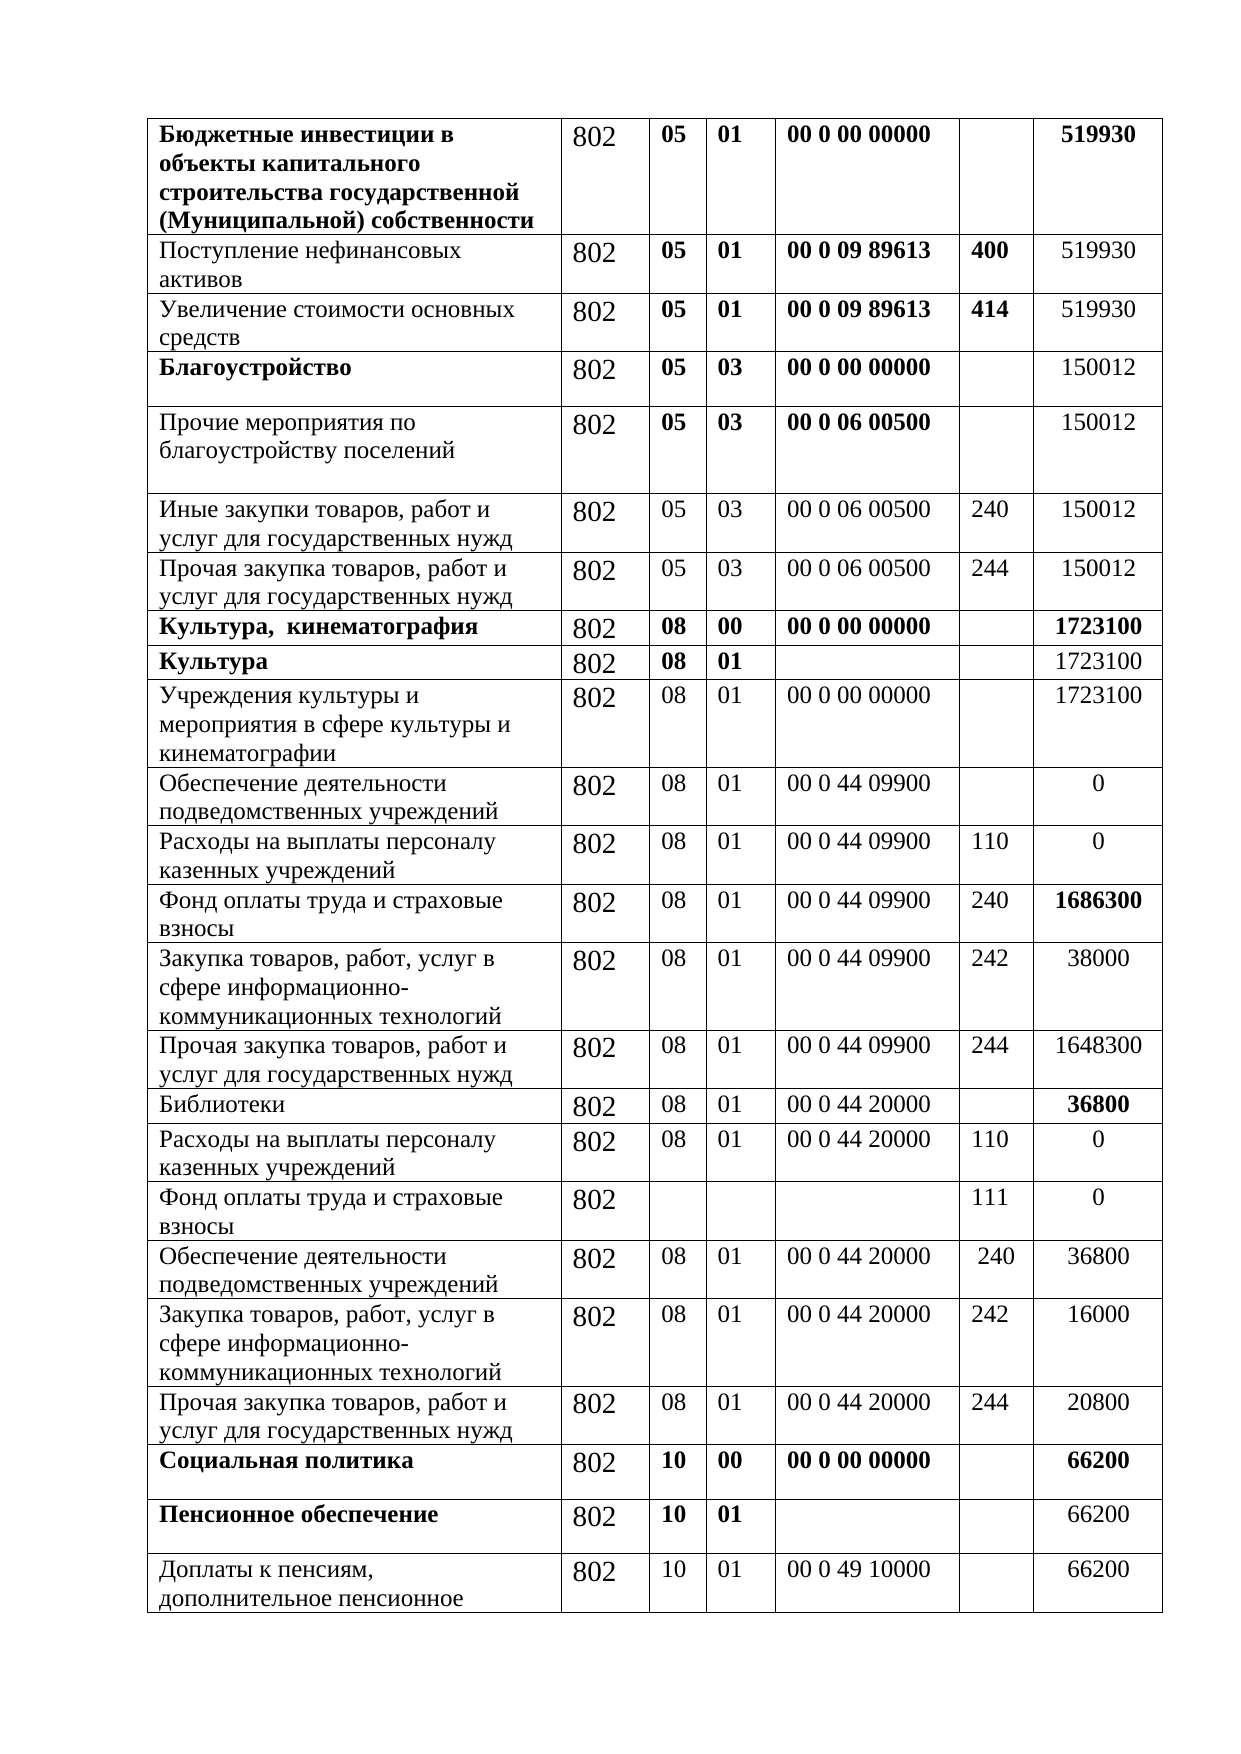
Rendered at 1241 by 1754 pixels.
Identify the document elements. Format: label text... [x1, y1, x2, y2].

table_cell 802 [562, 1031, 649, 1088]
table_cell 802 [562, 1500, 649, 1553]
table_cell 66200 [1034, 1500, 1162, 1553]
table_cell Закупка товаров, работ, услуг в сфере информационно-коммуникационных технологий [148, 943, 561, 1029]
table_cell 08 [650, 646, 706, 679]
table_cell 00 0 00 00000 [776, 352, 959, 406]
table_cell 00 0 44 20000 [776, 1299, 959, 1386]
table_cell Бюджетные инвестиции в объекты капитального строительства государственной (Муниципальной) собственности [148, 119, 561, 234]
table_cell [960, 1089, 1033, 1123]
table_cell 150012 [1034, 494, 1162, 552]
table_cell 00 0 44 20000 [776, 1387, 959, 1444]
table_cell 00 [707, 611, 775, 645]
table_cell [960, 611, 1033, 645]
table_cell 08 [650, 826, 706, 884]
table_cell 802 [562, 553, 649, 610]
table_cell 519930 [1034, 119, 1162, 234]
table_cell Благоустройство [148, 352, 561, 406]
table_cell Закупка товаров, работ, услуг в сфере информационно-коммуникационных технологий [148, 1299, 561, 1386]
table_cell 08 [650, 768, 706, 825]
table_cell 01 [707, 1124, 775, 1181]
table_cell 00 0 44 09900 [776, 1031, 959, 1088]
table_cell Фонд оплаты труда и страховые взносы [148, 885, 561, 942]
table_cell 01 [707, 768, 775, 825]
table_cell 110 [960, 826, 1033, 884]
table_cell 00 0 06 00500 [776, 407, 959, 493]
table_cell 01 [707, 680, 775, 767]
table_cell 08 [650, 943, 706, 1029]
table_cell 414 [960, 294, 1033, 351]
table_cell 08 [650, 1089, 706, 1123]
table_cell 10 [650, 1500, 706, 1553]
table_cell 0 [1034, 1182, 1162, 1240]
table_cell 08 [650, 680, 706, 767]
table_cell Обеспечение деятельности подведомственных учреждений [148, 768, 561, 825]
table_cell 01 [707, 1031, 775, 1088]
table_cell 802 [562, 352, 649, 406]
table_cell 05 [650, 494, 706, 552]
table_cell 802 [562, 1124, 649, 1181]
table_cell [960, 1554, 1033, 1612]
table_cell 10 [650, 1445, 706, 1498]
table_cell 519930 [1034, 294, 1162, 351]
table_cell 01 [707, 1089, 775, 1123]
table_cell 00 0 09 89613 [776, 235, 959, 293]
table_cell 240 [960, 1241, 1033, 1298]
table_cell 111 [960, 1182, 1033, 1240]
table_cell 03 [707, 352, 775, 406]
table_cell 38000 [1034, 943, 1162, 1029]
table_cell [960, 1500, 1033, 1553]
table_cell Культура [148, 646, 561, 679]
table_cell Фонд оплаты труда и страховые взносы [148, 1182, 561, 1240]
table_cell 00 0 00 00000 [776, 680, 959, 767]
table_cell 802 [562, 1445, 649, 1498]
table_cell 10 [650, 1554, 706, 1612]
table_cell 00 0 00 00000 [776, 611, 959, 645]
table_cell 1648300 [1034, 1031, 1162, 1088]
table_cell 242 [960, 943, 1033, 1029]
table_cell [776, 646, 959, 679]
table_cell 08 [650, 1299, 706, 1386]
table_cell 240 [960, 885, 1033, 942]
table_cell Прочая закупка товаров, работ и услуг для государственных нужд [148, 553, 561, 610]
table_cell 00 0 09 89613 [776, 294, 959, 351]
table_cell 244 [960, 1387, 1033, 1444]
table_cell [960, 352, 1033, 406]
table_cell 08 [650, 611, 706, 645]
table_cell 802 [562, 611, 649, 645]
table_cell 1723100 [1034, 646, 1162, 679]
table_cell 150012 [1034, 407, 1162, 493]
table_cell 00 0 00 00000 [776, 1445, 959, 1498]
table_cell Расходы на выплаты персоналу казенных учреждений [148, 1124, 561, 1181]
table_cell 20800 [1034, 1387, 1162, 1444]
table_cell Пенсионное обеспечение [148, 1500, 561, 1553]
table_cell 08 [650, 1031, 706, 1088]
table_cell 802 [562, 680, 649, 767]
table_cell 802 [562, 294, 649, 351]
table_cell 66200 [1034, 1554, 1162, 1612]
table_cell [960, 1445, 1033, 1498]
table_cell 1723100 [1034, 680, 1162, 767]
table_cell 00 0 44 09900 [776, 943, 959, 1029]
table_cell 00 0 44 20000 [776, 1089, 959, 1123]
table_cell 802 [562, 407, 649, 493]
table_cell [148, 1554, 561, 1612]
table_cell [960, 680, 1033, 767]
table_cell 01 [707, 1554, 775, 1612]
table_cell 00 [707, 1445, 775, 1498]
table_cell 802 [562, 885, 649, 942]
table_cell 00 0 49 10000 [776, 1554, 959, 1612]
table_cell 01 [707, 1387, 775, 1444]
table_cell 05 [650, 119, 706, 234]
table_cell [707, 1182, 775, 1240]
table_cell 08 [650, 1124, 706, 1181]
table_cell 08 [650, 1241, 706, 1298]
table_cell 802 [562, 235, 649, 293]
table_cell 03 [707, 553, 775, 610]
table_cell 0 [1034, 768, 1162, 825]
table_cell 802 [562, 1299, 649, 1386]
table_cell 16000 [1034, 1299, 1162, 1386]
table_cell 802 [562, 826, 649, 884]
table_cell Увеличение стоимости основных средств [148, 294, 561, 351]
table_cell 05 [650, 407, 706, 493]
table_cell [960, 768, 1033, 825]
table_cell 150012 [1034, 553, 1162, 610]
table_cell 36800 [1034, 1089, 1162, 1123]
table_cell 1686300 [1034, 885, 1162, 942]
table_cell Прочие мероприятия по благоустройству поселений [148, 407, 561, 493]
table_cell 802 [562, 768, 649, 825]
table_cell 01 [707, 943, 775, 1029]
table_cell [650, 1182, 706, 1240]
table_cell 240 [960, 494, 1033, 552]
table_cell 05 [650, 352, 706, 406]
table_cell 00 0 44 09900 [776, 768, 959, 825]
table_cell 01 [707, 1500, 775, 1553]
table_cell 00 0 44 20000 [776, 1241, 959, 1298]
table_cell Социальная политика [148, 1445, 561, 1498]
table_cell 802 [562, 119, 649, 234]
table_cell 01 [707, 119, 775, 234]
table_cell 400 [960, 235, 1033, 293]
table_cell 08 [650, 885, 706, 942]
table_cell 244 [960, 553, 1033, 610]
table_cell 05 [650, 553, 706, 610]
table_cell 0 [1034, 1124, 1162, 1181]
table_cell 802 [562, 1182, 649, 1240]
table_cell 150012 [1034, 352, 1162, 406]
table_cell [776, 1182, 959, 1240]
table_cell 802 [562, 1241, 649, 1298]
table_cell 802 [562, 1387, 649, 1444]
table_cell 00 0 44 20000 [776, 1124, 959, 1181]
table_cell Иные закупки товаров, работ и услуг для государственных нужд [148, 494, 561, 552]
table_cell 01 [707, 1299, 775, 1386]
table_cell 802 [562, 1554, 649, 1612]
table_cell 01 [707, 294, 775, 351]
table_cell 0 [1034, 826, 1162, 884]
table_cell 519930 [1034, 235, 1162, 293]
table_cell 36800 [1034, 1241, 1162, 1298]
table_cell Поступление нефинансовых активов [148, 235, 561, 293]
table_cell Прочая закупка товаров, работ и услуг для государственных нужд [148, 1031, 561, 1088]
table_cell 01 [707, 646, 775, 679]
table_cell 244 [960, 1031, 1033, 1088]
table_cell 110 [960, 1124, 1033, 1181]
table_cell 66200 [1034, 1445, 1162, 1498]
table_cell 03 [707, 407, 775, 493]
table_cell 00 0 44 09900 [776, 826, 959, 884]
table_cell Обеспечение деятельности подведомственных учреждений [148, 1241, 561, 1298]
table_cell 01 [707, 826, 775, 884]
table_cell 242 [960, 1299, 1033, 1386]
table_cell 00 0 44 09900 [776, 885, 959, 942]
table_cell [960, 119, 1033, 234]
table_cell 01 [707, 1241, 775, 1298]
table_cell [960, 407, 1033, 493]
table_cell Учреждения культуры и мероприятия в сфере культуры и кинематографии [148, 680, 561, 767]
table_cell 1723100 [1034, 611, 1162, 645]
table_cell 03 [707, 494, 775, 552]
table_cell 802 [562, 494, 649, 552]
table_cell Культура, кинематография [148, 611, 561, 645]
table_cell 00 0 00 00000 [776, 119, 959, 234]
table_cell 00 0 06 00500 [776, 494, 959, 552]
table_cell [960, 646, 1033, 679]
table_cell 05 [650, 235, 706, 293]
table_cell Библиотеки [148, 1089, 561, 1123]
table_cell [776, 1500, 959, 1553]
table_cell 01 [707, 235, 775, 293]
table_cell 802 [562, 646, 649, 679]
table_cell 802 [562, 943, 649, 1029]
table_cell 01 [707, 885, 775, 942]
table_cell 00 0 06 00500 [776, 553, 959, 610]
table_cell Прочая закупка товаров, работ и услуг для государственных нужд [148, 1387, 561, 1444]
table_cell 802 [562, 1089, 649, 1123]
table_cell Расходы на выплаты персоналу казенных учреждений [148, 826, 561, 884]
table_cell 08 [650, 1387, 706, 1444]
table_cell 05 [650, 294, 706, 351]
